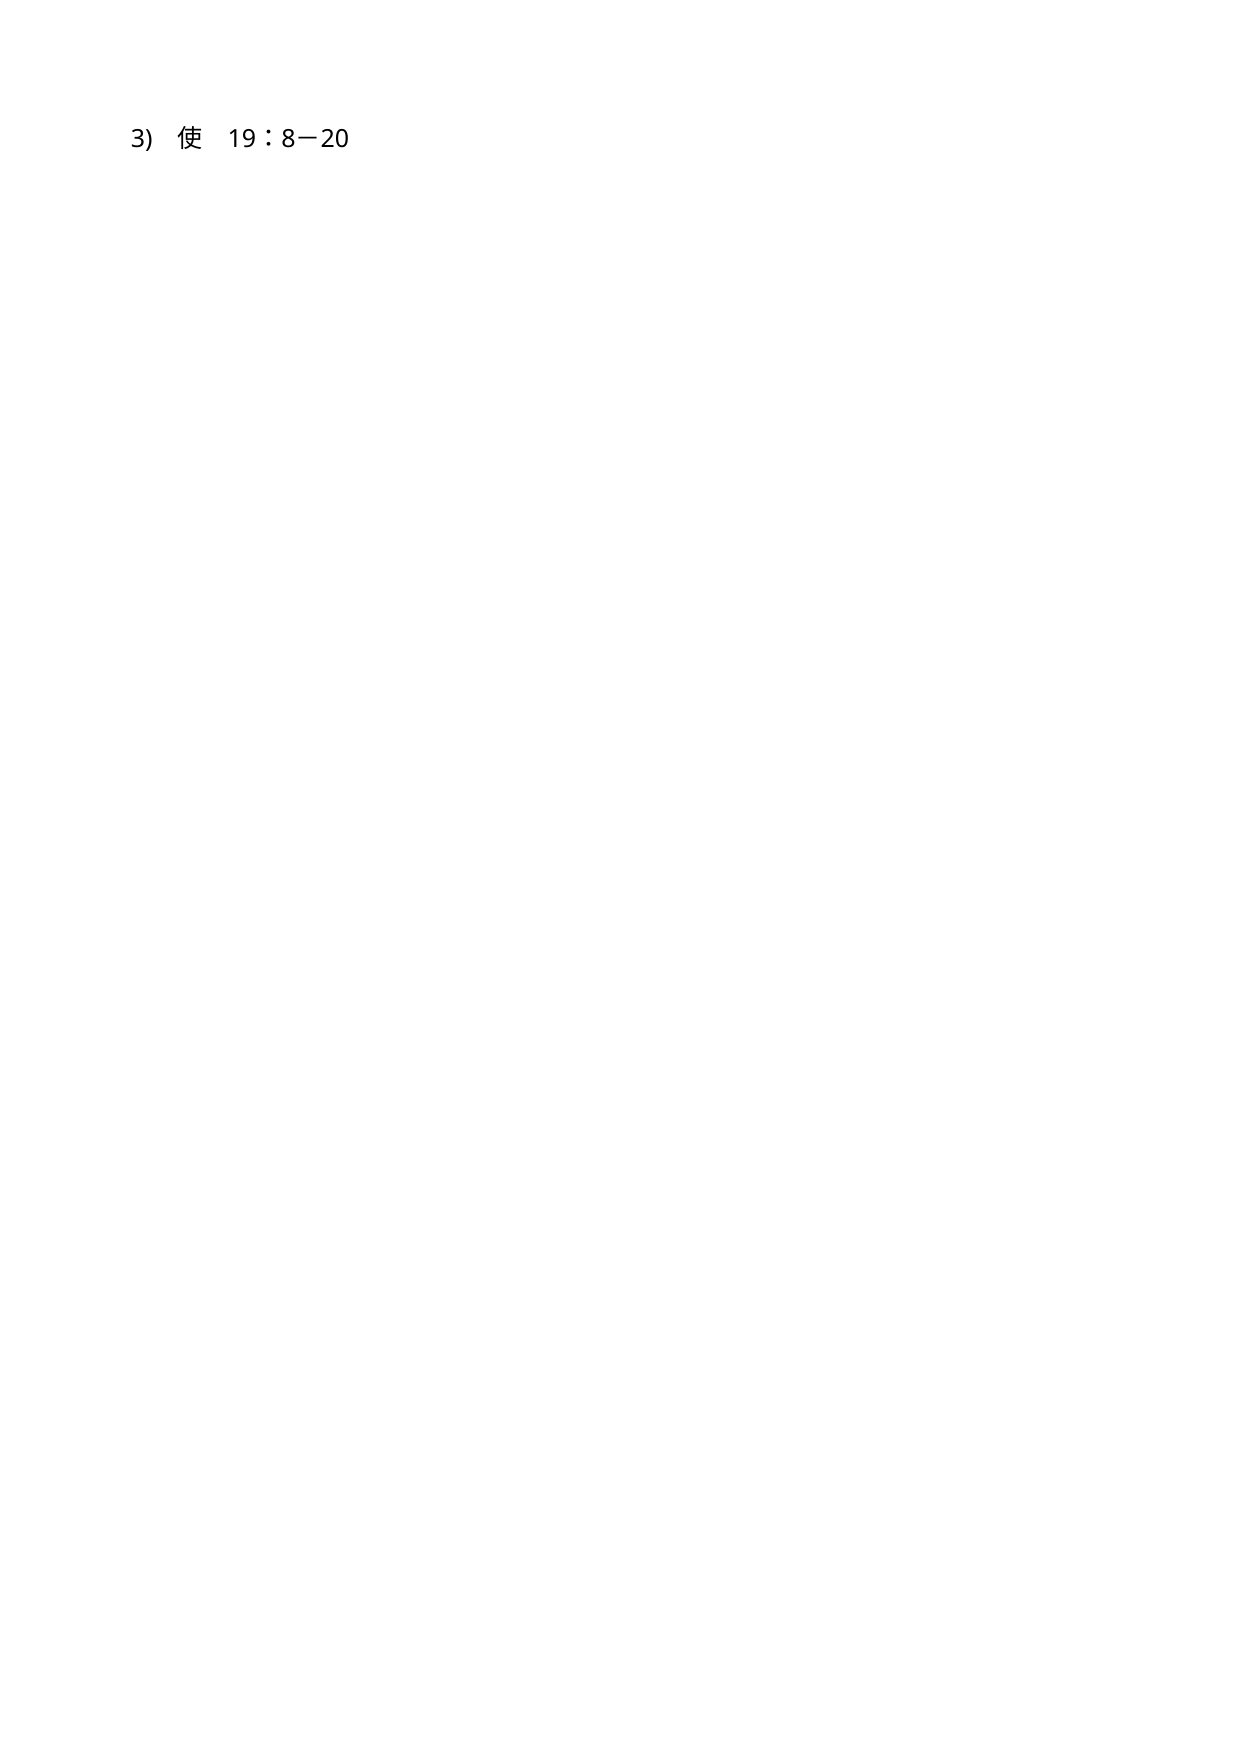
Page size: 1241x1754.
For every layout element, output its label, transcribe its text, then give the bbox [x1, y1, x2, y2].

text 3) 使 19：8－20 [118, 118, 1122, 154]
